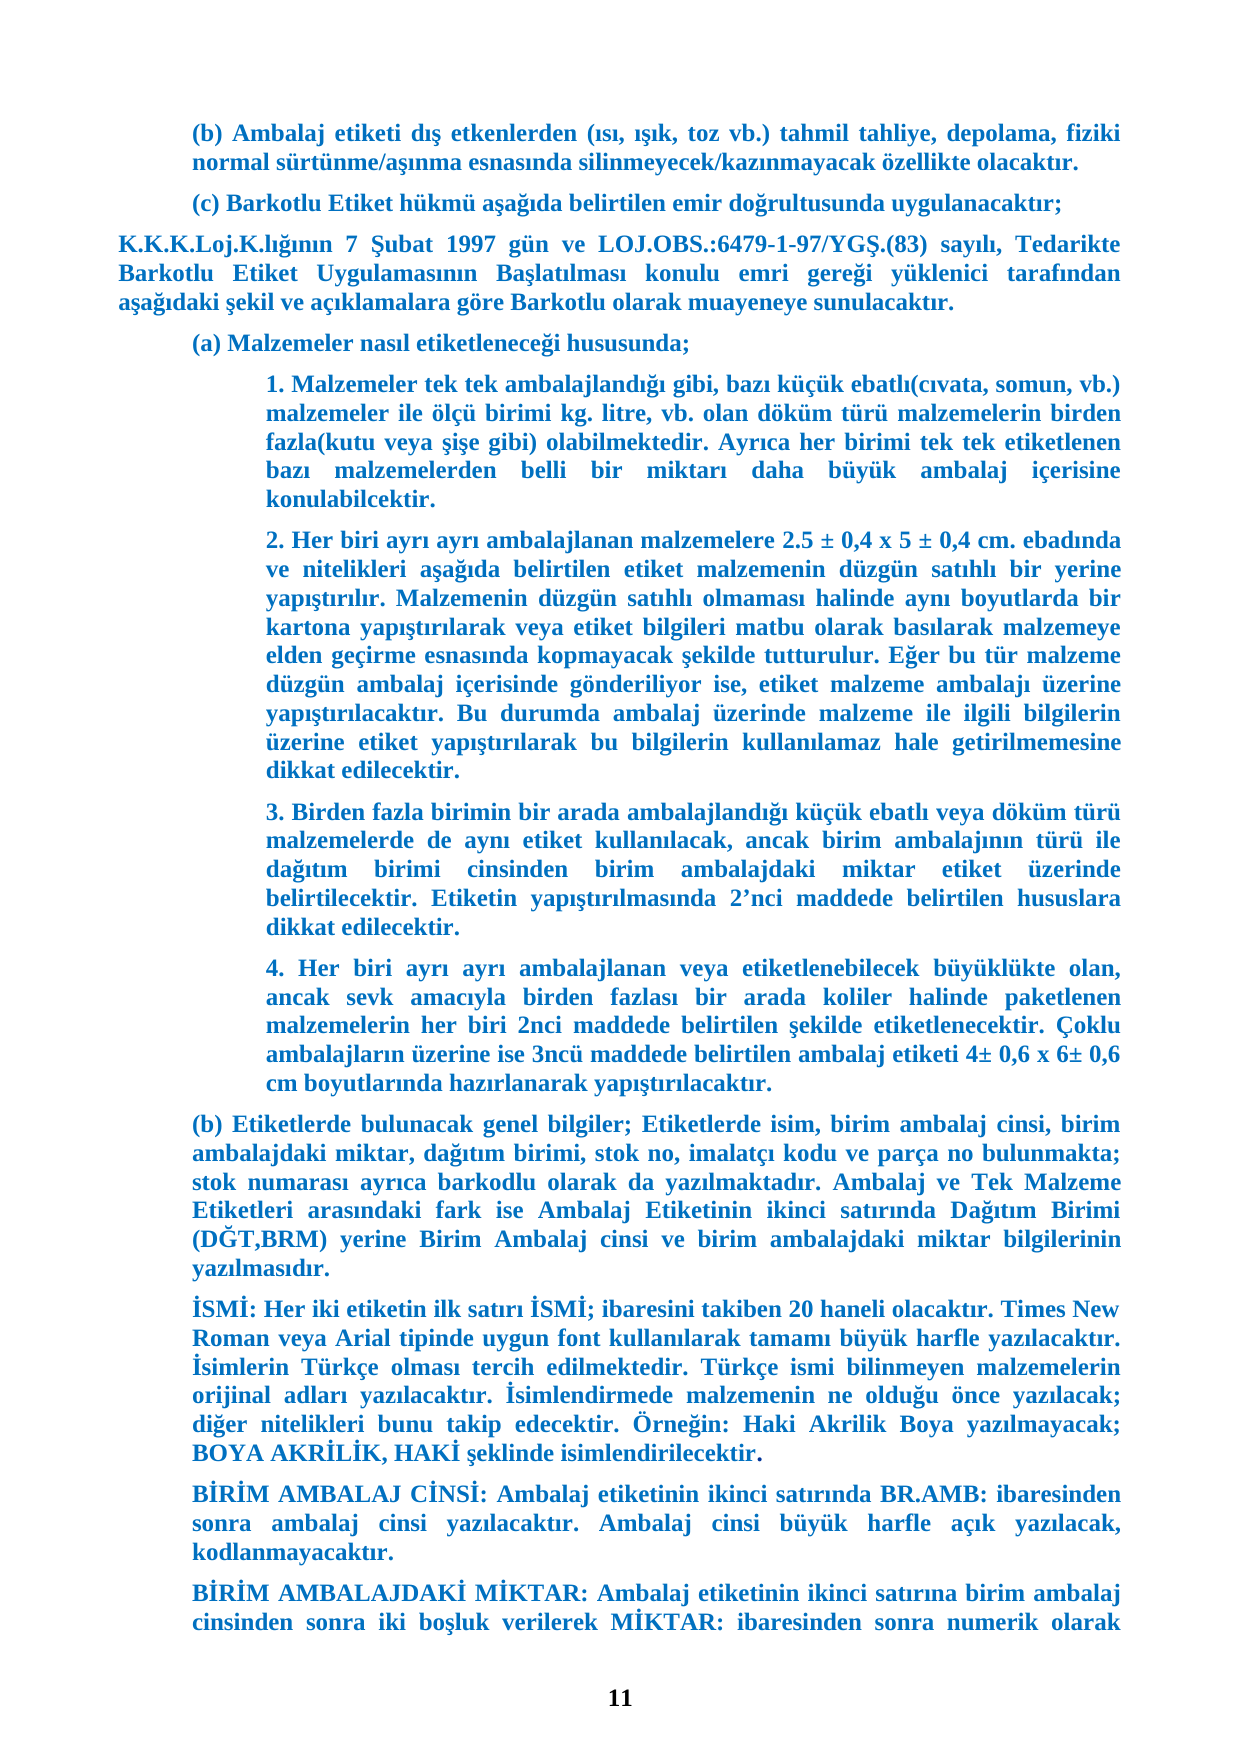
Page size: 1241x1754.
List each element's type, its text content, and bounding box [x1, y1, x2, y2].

text K.K.K.Loj.K.lığının 7 Şubat 1997 gün ve LOJ.OBS.:6479-1-97/YGŞ.(83) sayılı, Tedarikte Barkotlu Etiket Uygulamasının Başlatılması konulu emri gereği yüklenici tarafından aşağıdaki şekil ve açıklamalara göre Barkotlu olarak muayeneye sunulacaktır. [118, 229, 1122, 316]
text BİRİM AMBALAJ CİNSİ: Ambalaj etiketinin ikinci satırında BR.AMB: ibaresinden sonra ambalaj cinsi yazılacaktır. Ambalaj cinsi büyük harfle açık yazılacak, kodlanmayacaktır. [192, 1479, 1122, 1566]
text 2. Her biri ayrı ayrı ambalajlanan malzemelere 2.5 ± 0,4 x 5 ± 0,4 cm. ebadında ve nitelikleri aşağıda belirtilen etiket malzemenin düzgün satıhlı bir yerine yapıştırılır. Malzemenin düzgün satıhlı olmaması halinde aynı boyutlarda bir kartona yapıştırılarak veya etiket bilgileri matbu olarak basılarak malzemeye elden geçirme esnasında kopmayacak şekilde tutturulur. Eğer bu tür malzeme düzgün ambalaj içerisinde gönderiliyor ise, etiket malzeme ambalajı üzerine yapıştırılacaktır. Bu durumda ambalaj üzerinde malzeme ile ilgili bilgilerin üzerine etiket yapıştırılarak bu bilgilerin kullanılamaz hale getirilmemesine dikkat edilecektir. [266, 526, 1122, 784]
text İSMİ: Her iki etiketin ilk satırı İSMİ; ibaresini takiben 20 haneli olacaktır. Times New Roman veya Arial tipinde uygun font kullanılarak tamamı büyük harfle yazılacaktır. İsimlerin Türkçe olması tercih edilmektedir. Türkçe ismi bilinmeyen malzemelerin orijinal adları yazılacaktır. İsimlendirmede malzemenin ne olduğu önce yazılacak; diğer nitelikleri bunu takip edecektir. Örneğin: Haki Akrilik Boya yazılmayacak; BOYA AKRİLİK, HAKİ şeklinde isimlendirilecektir. [192, 1294, 1122, 1467]
text 4. Her biri ayrı ayrı ambalajlanan veya etiketlenebilecek büyüklükte olan, ancak sevk amacıyla birden fazlası bir arada koliler halinde paketlenen malzemelerin her biri 2nci maddede belirtilen şekilde etiketlenecektir. Çoklu ambalajların üzerine ise 3ncü maddede belirtilen ambalaj etiketi 4± 0,6 x 6± 0,6 cm boyutlarında hazırlanarak yapıştırılacaktır. [266, 953, 1122, 1097]
text 1. Malzemeler tek tek ambalajlandığı gibi, bazı küçük ebatlı(cıvata, somun, vb.) malzemeler ile ölçü birimi kg. litre, vb. olan döküm türü malzemelerin birden fazla(kutu veya şişe gibi) olabilmektedir. Ayrıca her birimi tek tek etiketlenen bazı malzemelerden belli bir miktarı daha büyük ambalaj içerisine konulabilcektir. [266, 369, 1122, 513]
text 3. Birden fazla birimin bir arada ambalajlandığı küçük ebatlı veya döküm türü malzemelerde de aynı etiket kullanılacak, ancak birim ambalajının türü ile dağıtım birimi cinsinden birim ambalajdaki miktar etiket üzerinde belirtilecektir. Etiketin yapıştırılmasında 2’nci maddede belirtilen hususlara dikkat edilecektir. [266, 797, 1122, 941]
text (b) Etiketlerde bulunacak genel bilgiler; Etiketlerde isim, birim ambalaj cinsi, birim ambalajdaki miktar, dağıtım birimi, stok no, imalatçı kodu ve parça no bulunmakta; stok numarası ayrıca barkodlu olarak da yazılmaktadır. Ambalaj ve Tek Malzeme Etiketleri arasındaki fark ise Ambalaj Etiketinin ikinci satırında Dağıtım Birimi (DĞT,BRM) yerine Birim Ambalaj cinsi ve birim ambalajdaki miktar bilgilerinin yazılmasıdır. [192, 1109, 1122, 1282]
text (c) Barkotlu Etiket hükmü aşağıda belirtilen emir doğrultusunda uygulanacaktır; [118, 188, 1122, 217]
text (b) Ambalaj etiketi dış etkenlerden (ısı, ışık, toz vb.) tahmil tahliye, depolama, fiziki normal sürtünme/aşınma esnasında silinmeyecek/kazınmayacak özellikte olacaktır. [192, 118, 1122, 176]
text (a) Malzemeler nasıl etiketleneceği hususunda; [118, 328, 1122, 357]
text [192, 1578, 1122, 1636]
